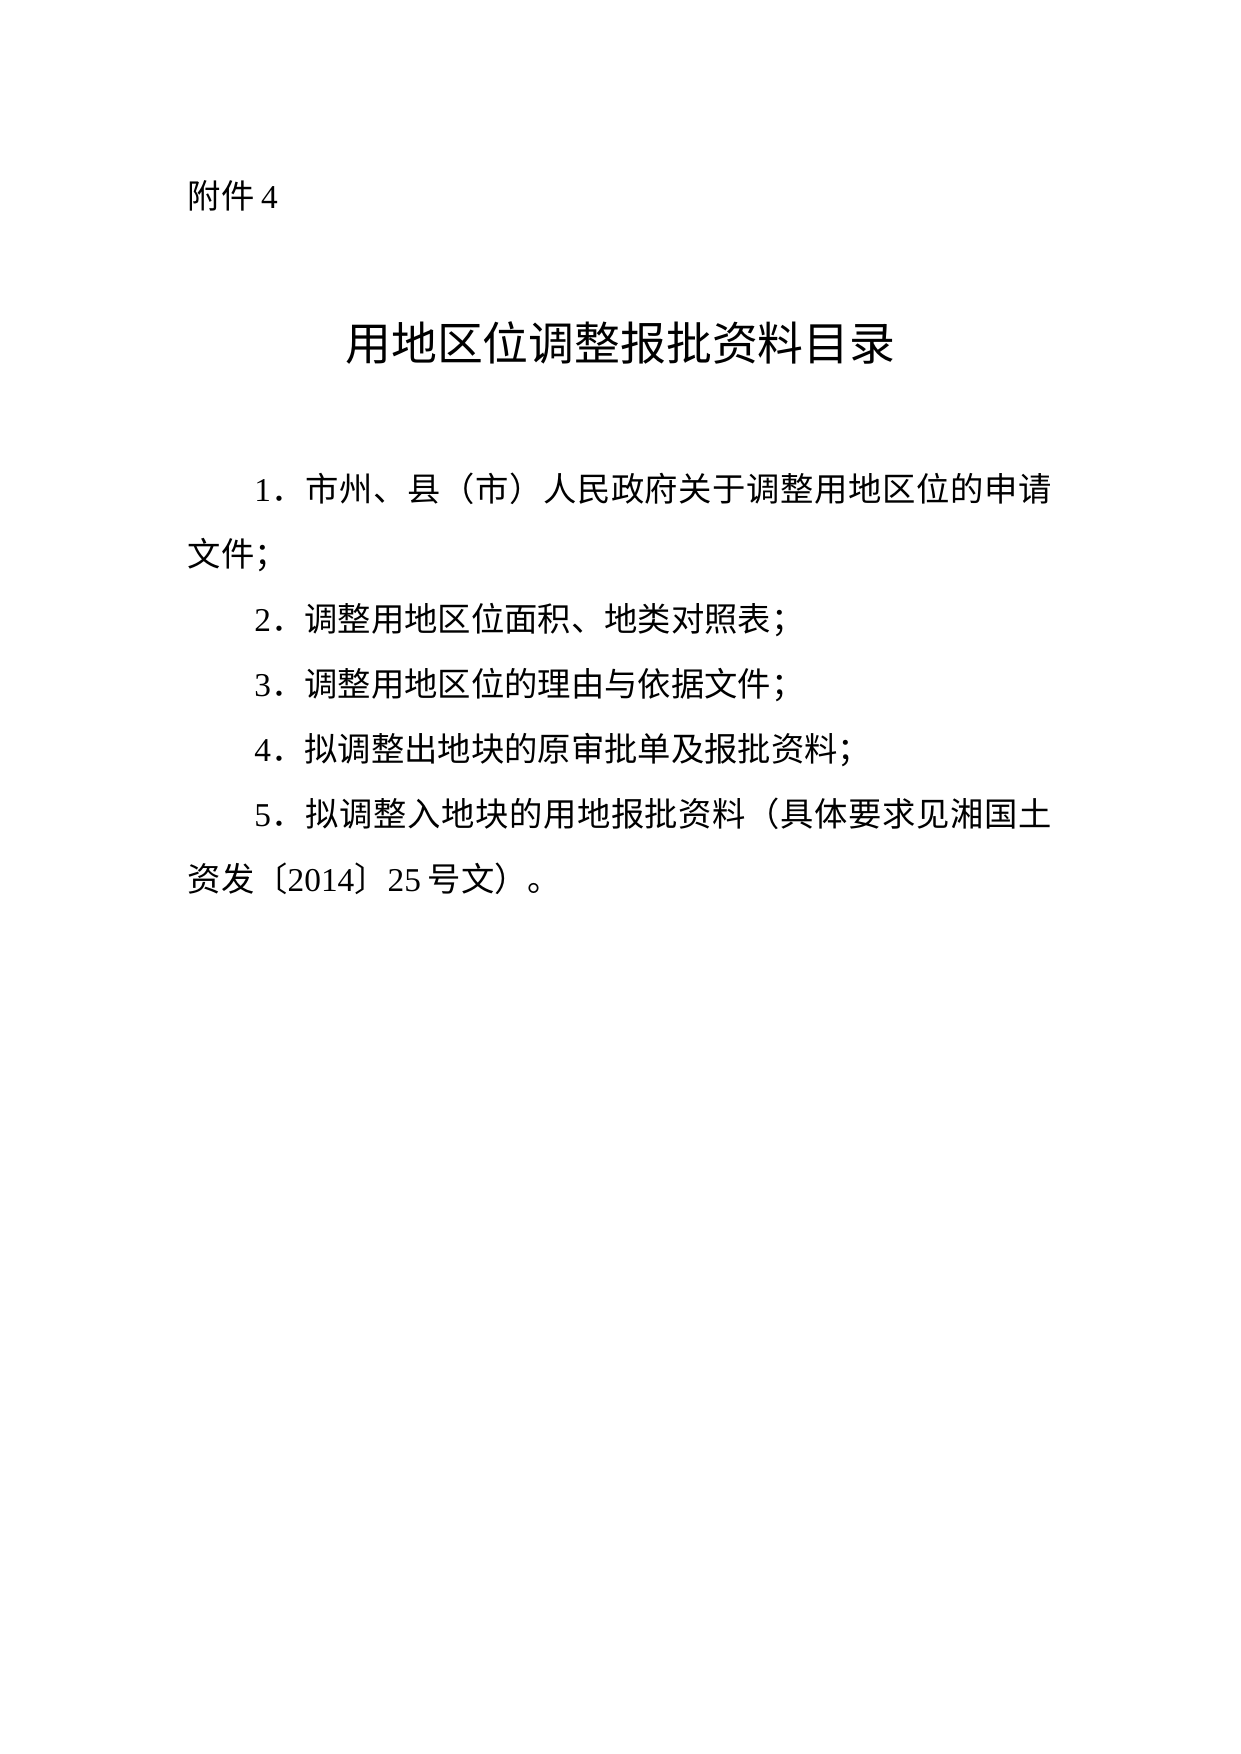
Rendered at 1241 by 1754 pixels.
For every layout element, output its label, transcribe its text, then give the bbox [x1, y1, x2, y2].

text 1．市州、县（市）人民政府关于调整用地区位的申请文件； [187, 454, 1053, 584]
text 用地区位调整报批资料目录 [187, 292, 1053, 389]
text 附件4 [187, 162, 1053, 227]
text 5．拟调整入地块的用地报批资料（具体要求见湘国土资发〔2014〕25号文）。 [187, 779, 1053, 909]
text 4．拟调整出地块的原审批单及报批资料； [187, 714, 1053, 779]
text 2．调整用地区位面积、地类对照表； [187, 584, 1053, 649]
text 3．调整用地区位的理由与依据文件； [187, 649, 1053, 714]
